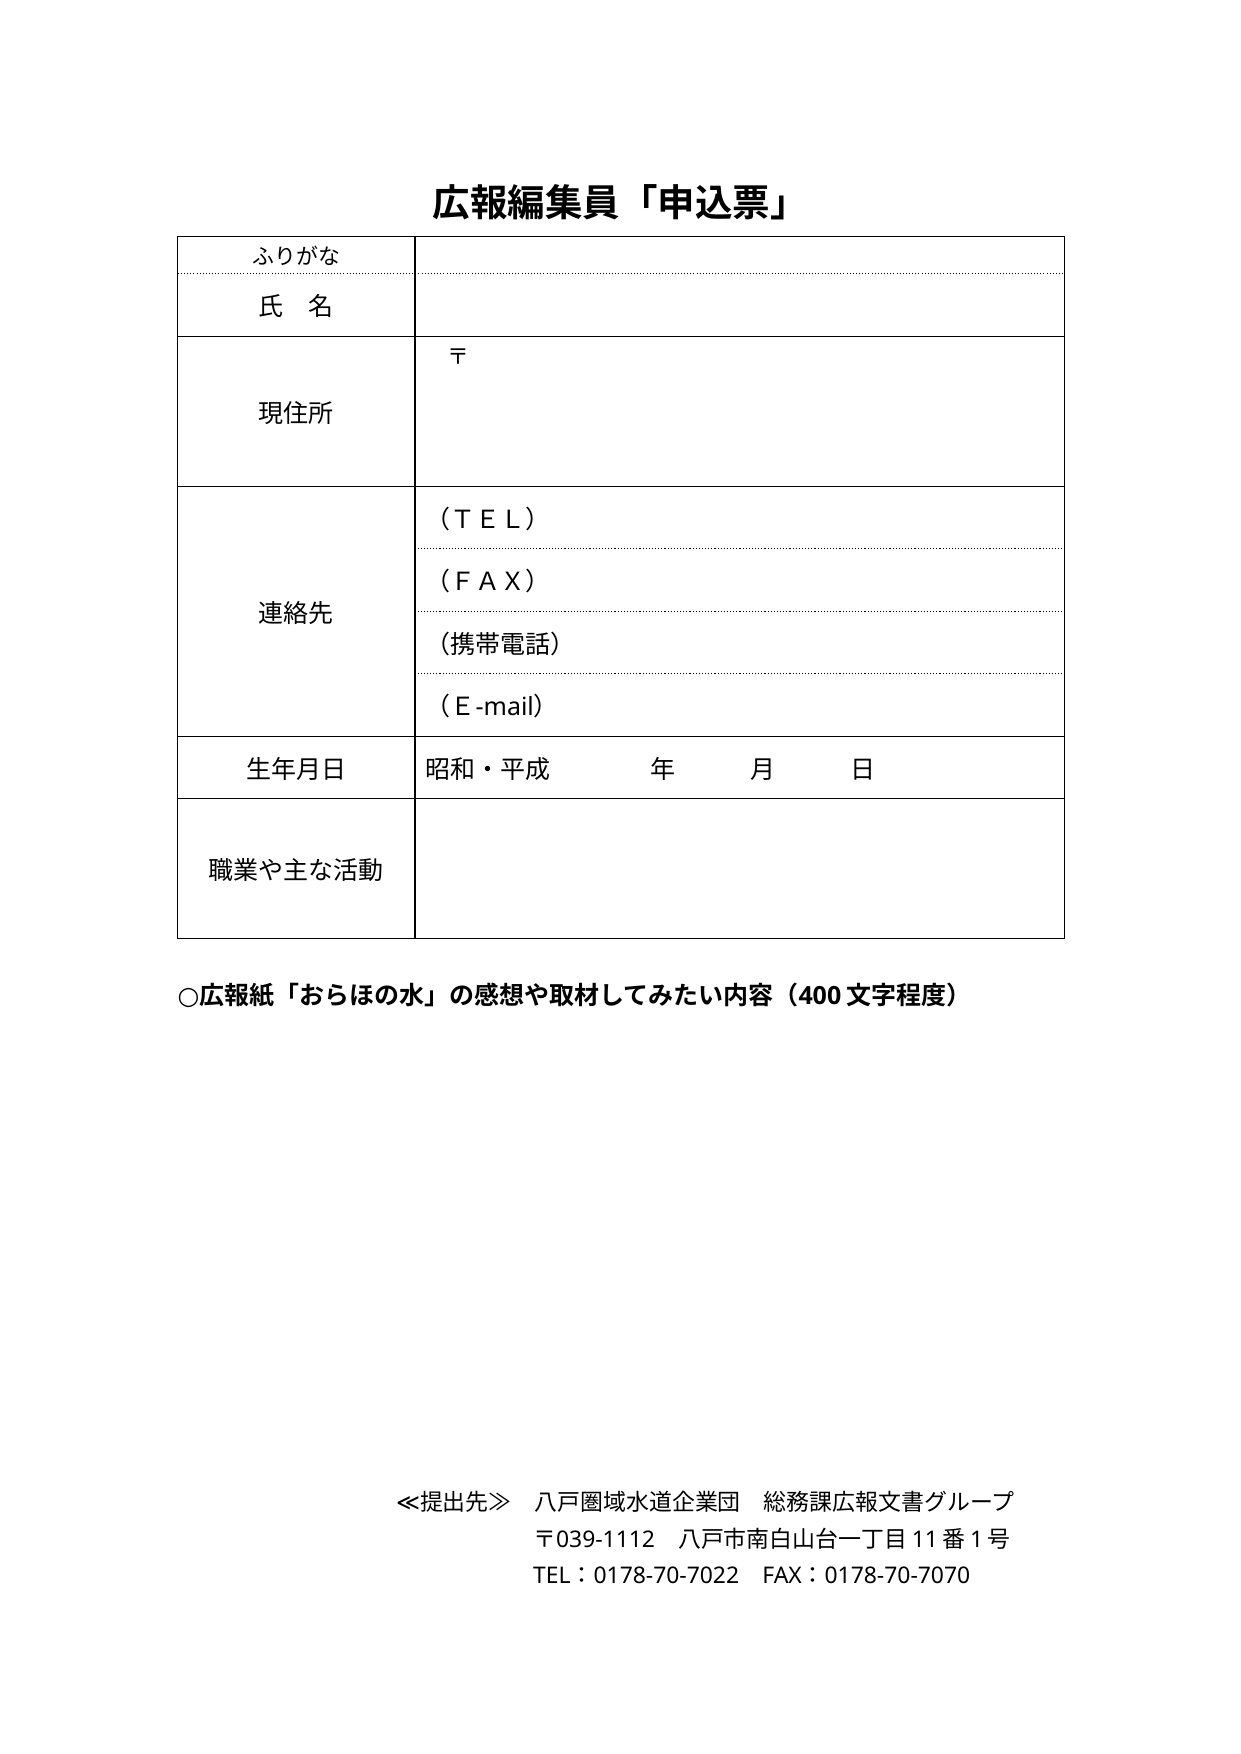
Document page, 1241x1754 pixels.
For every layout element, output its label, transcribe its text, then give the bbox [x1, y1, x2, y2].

table_cell （ＴＥＬ） [416, 487, 1064, 548]
text ○広報紙「おらほの水」の感想や取材してみたい内容（400文字程度） [177, 975, 1063, 1012]
table_cell 連絡先 [178, 487, 414, 736]
table_cell 氏 名 [178, 273, 414, 336]
table_cell 〒 [416, 337, 1064, 486]
table_cell （携帯電話） [416, 611, 1064, 673]
text 〒039-1112 八戸市南白山台一丁目11番1号 [177, 1519, 1063, 1555]
table_cell （ＦＡＸ） [416, 548, 1064, 611]
table_cell [416, 799, 1064, 938]
text TEL：0178-70-7022 FAX：0178-70-7070 [177, 1555, 1063, 1592]
table_cell 職業や主な活動 [178, 799, 414, 938]
text 広報編集員「申込票」 [177, 163, 1063, 236]
table_cell 現住所 [178, 337, 414, 486]
table_cell 昭和・平成 年 月 日 [416, 737, 1064, 798]
table_cell 生年月日 [178, 737, 414, 798]
table_cell [416, 273, 1064, 336]
text ≪提出先≫ 八戸圏域水道企業団 総務課広報文書グループ [177, 1483, 1063, 1519]
table_cell （Ｅ-mail） [416, 673, 1064, 736]
table_header ふりがな [178, 237, 414, 273]
table_header [416, 237, 1064, 273]
